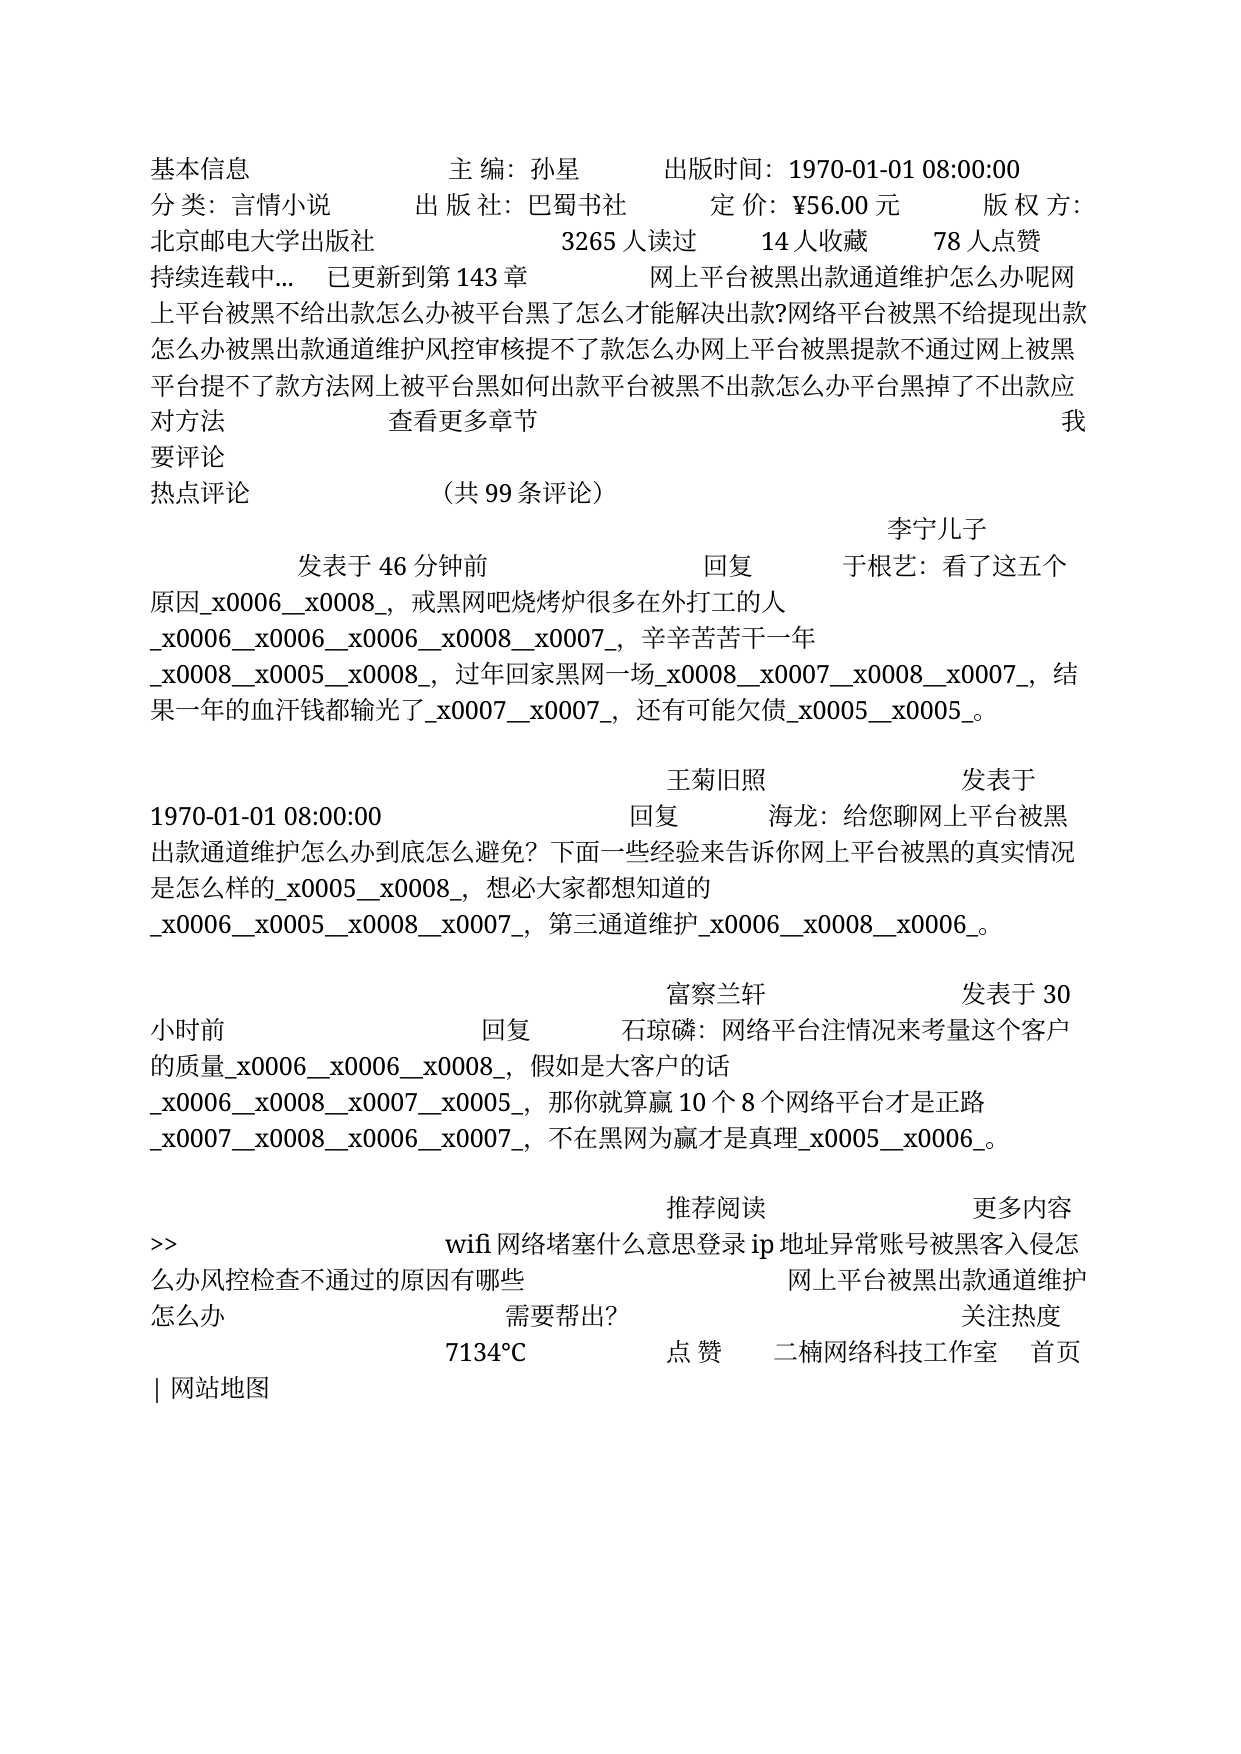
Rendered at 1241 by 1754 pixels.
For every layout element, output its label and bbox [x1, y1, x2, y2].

text [150, 150, 1090, 1405]
